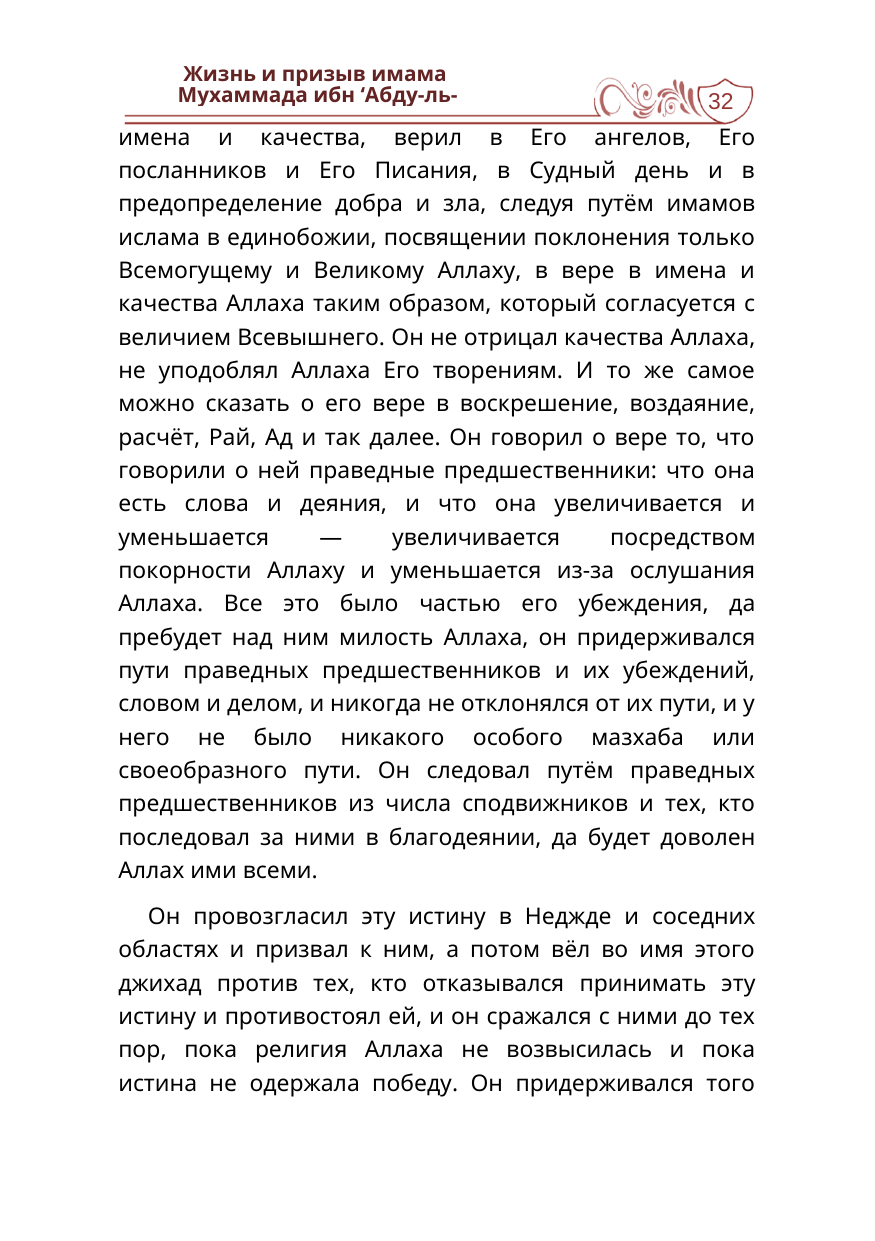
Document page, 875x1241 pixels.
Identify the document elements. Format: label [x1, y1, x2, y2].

text [118, 898, 756, 1098]
text [118, 118, 756, 885]
